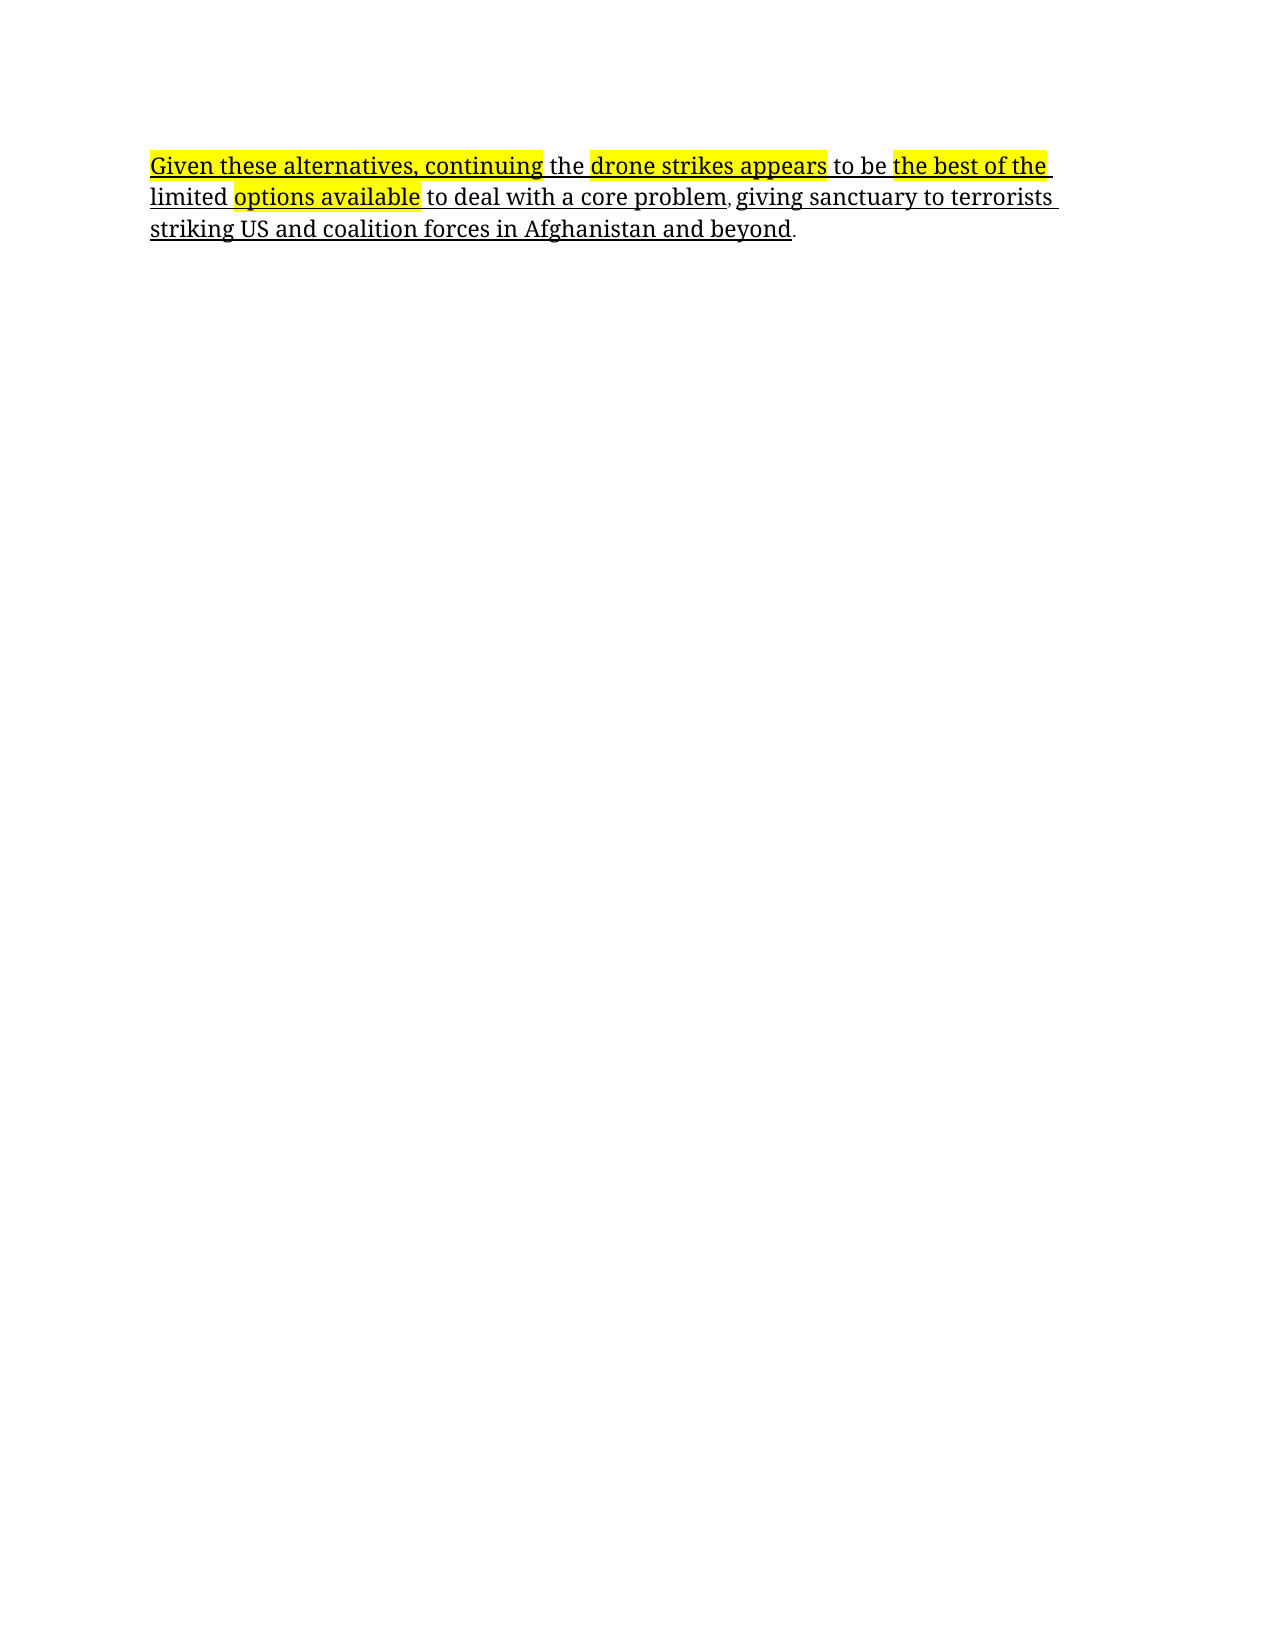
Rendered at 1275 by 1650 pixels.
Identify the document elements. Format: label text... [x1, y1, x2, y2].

text Given these alternatives, continuing the drone strikes appears to be the best of the limited options available to deal with a core problem, giving sanctuary to terrorists striking US and coalition forces in Afghanistan and beyond. [150, 150, 1125, 244]
